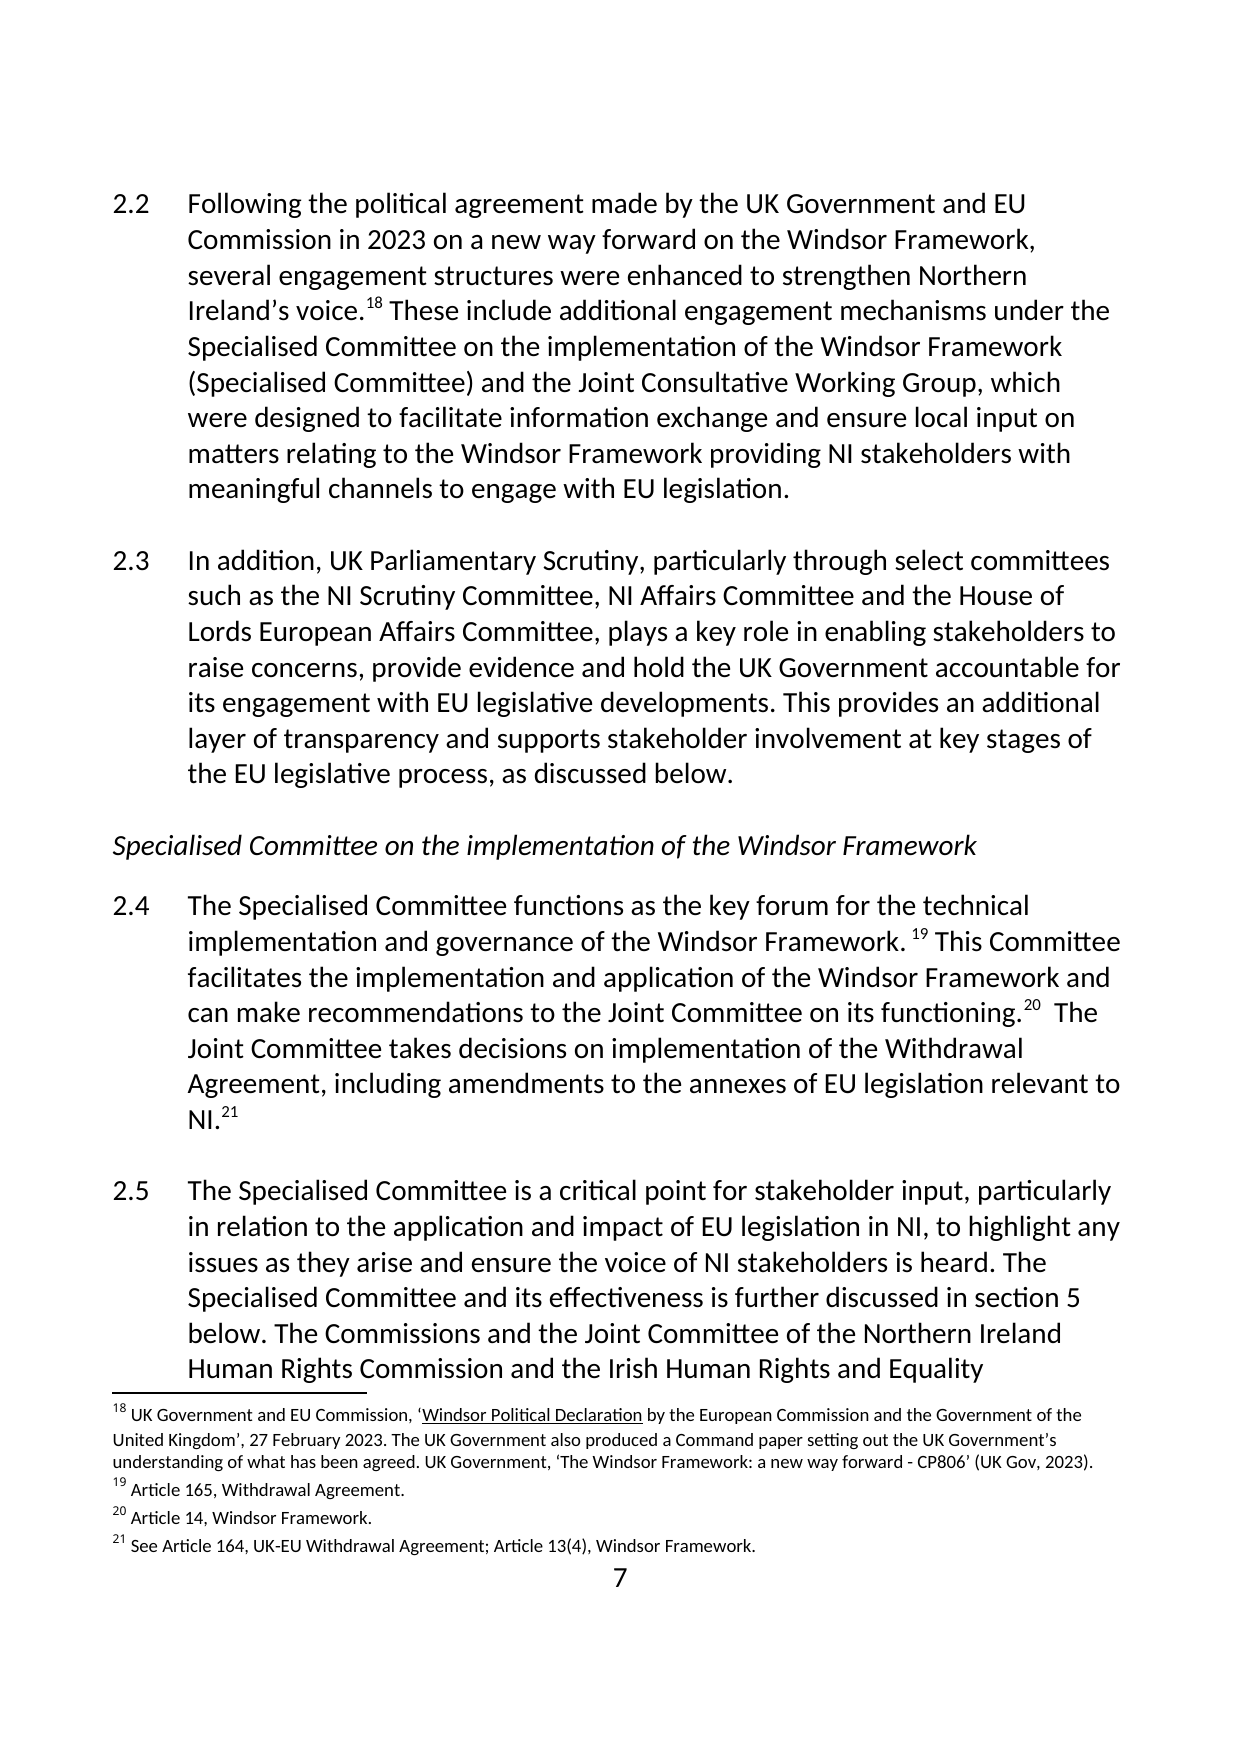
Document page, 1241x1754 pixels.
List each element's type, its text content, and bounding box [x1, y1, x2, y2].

list Following the political agreement made by the UK Government and EU Commission in 2023 on a new way forward on the Windsor Framework, several engagement structures were enhanced to strengthen Northern Ireland’s voice. These include additional engagement mechanisms under the Specialised Committee on the implementation of the Windsor Framework (Specialised Committee) and the Joint Consultative Working Group, which were designed to facilitate information exchange and ensure local input on matters relating to the Windsor Framework providing NI stakeholders with meaningful channels to engage with EU legislation. [112, 186, 1128, 506]
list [112, 1172, 1128, 1386]
subtitle Specialised Committee on the implementation of the Windsor Framework [112, 827, 1128, 862]
list The Specialised Committee functions as the key forum for the technical implementation and governance of the Windsor Framework. This Committee facilitates the implementation and application of the Windsor Framework and can make recommendations to the Joint Committee on its functioning. The Joint Committee takes decisions on implementation of the Withdrawal Agreement, including amendments to the annexes of EU legislation relevant to NI. [112, 887, 1128, 1137]
list In addition, UK Parliamentary Scrutiny, particularly through select committees such as the NI Scrutiny Committee, NI Affairs Committee and the House of Lords European Affairs Committee, plays a key role in enabling stakeholders to raise concerns, provide evidence and hold the UK Government accountable for its engagement with EU legislative developments. This provides an additional layer of transparency and supports stakeholder involvement at key stages of the EU legislative process, as discussed below. [112, 542, 1128, 791]
